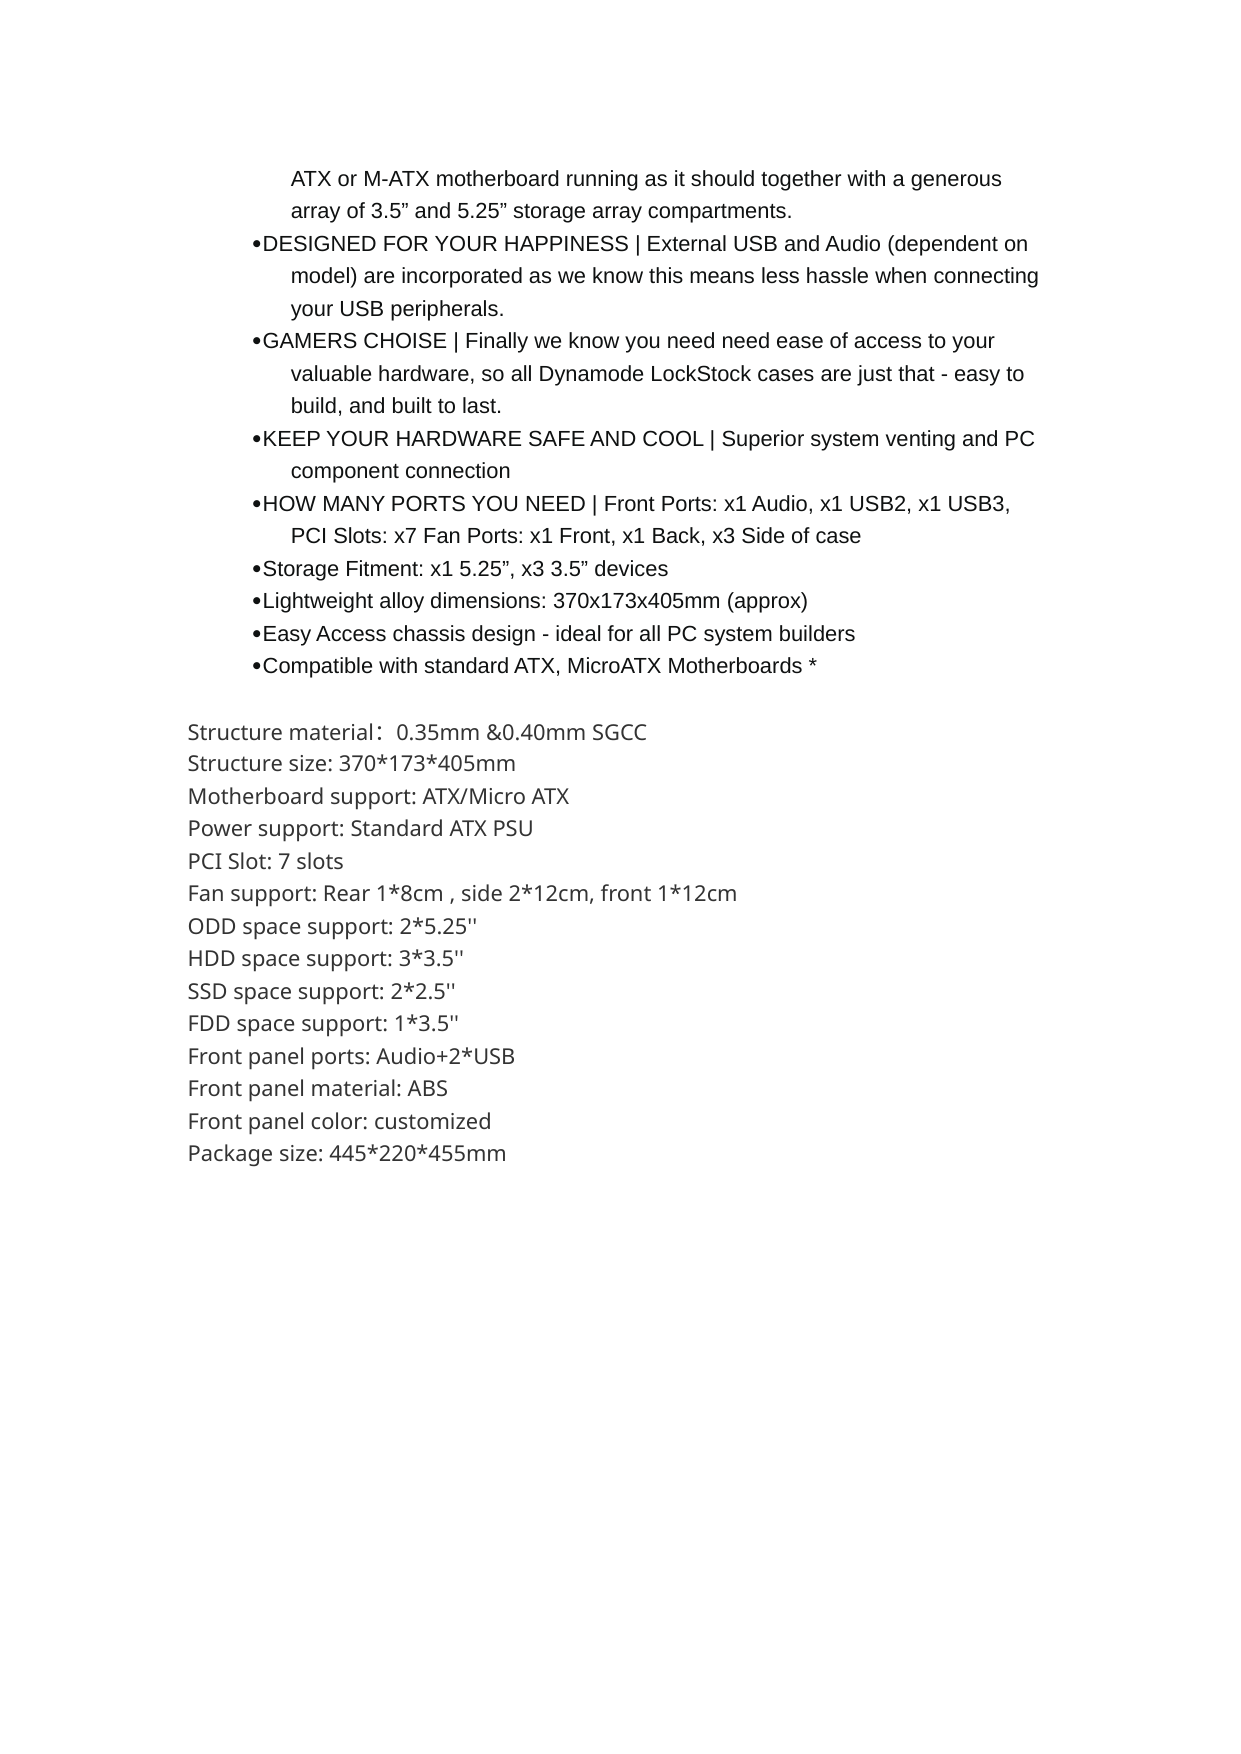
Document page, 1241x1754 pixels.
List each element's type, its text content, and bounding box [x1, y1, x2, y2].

list HOW MANY PORTS YOU NEED | Front Ports: x1 Audio, x1 USB2, x1 USB3, PCI Slots: x7 Fan Ports: x1 Front, x1 Back, x3 Side of case [253, 487, 1053, 552]
list Easy Access chassis design - ideal for all PC system builders [253, 617, 1053, 649]
list GAMERS CHOISE | Finally we know you need need ease of access to your valuable hardware, so all Dynamode LockStock cases are just that - easy to build, and built to last. [253, 324, 1053, 422]
list KEEP YOUR HARDWARE SAFE AND COOL | Superior system venting and PC component connection [253, 422, 1053, 487]
list Storage Fitment: x1 5.25”, x3 3.5” devices [253, 552, 1053, 584]
list Compatible with standard ATX, MicroATX Motherboards * [253, 649, 1053, 682]
list Lightweight alloy dimensions: 370x173x405mm (approx) [253, 584, 1053, 617]
text Structure material：0.35mm &0.40mm SGCC Structure size: 370*173*405mm Motherboard support: ATX/Micro ATX Power support: Standard ATX PSU PCI Slot: 7 slots Fan support: Rear 1*8cm , side 2*12cm, front 1*12cm ODD space support: 2*5.25'' HDD space support: 3*3.5'' SSD space support: 2*2.5'' FDD space support: 1*3.5'' Front panel ports: Audio+2*USB Front panel material: ABS Front panel color: customized Package size: 445*220*455mm [187, 714, 1053, 1169]
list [253, 162, 1053, 227]
list DESIGNED FOR YOUR HAPPINESS | External USB and Audio (dependent on model) are incorporated as we know this means less hassle when connecting your USB peripherals. [253, 227, 1053, 324]
